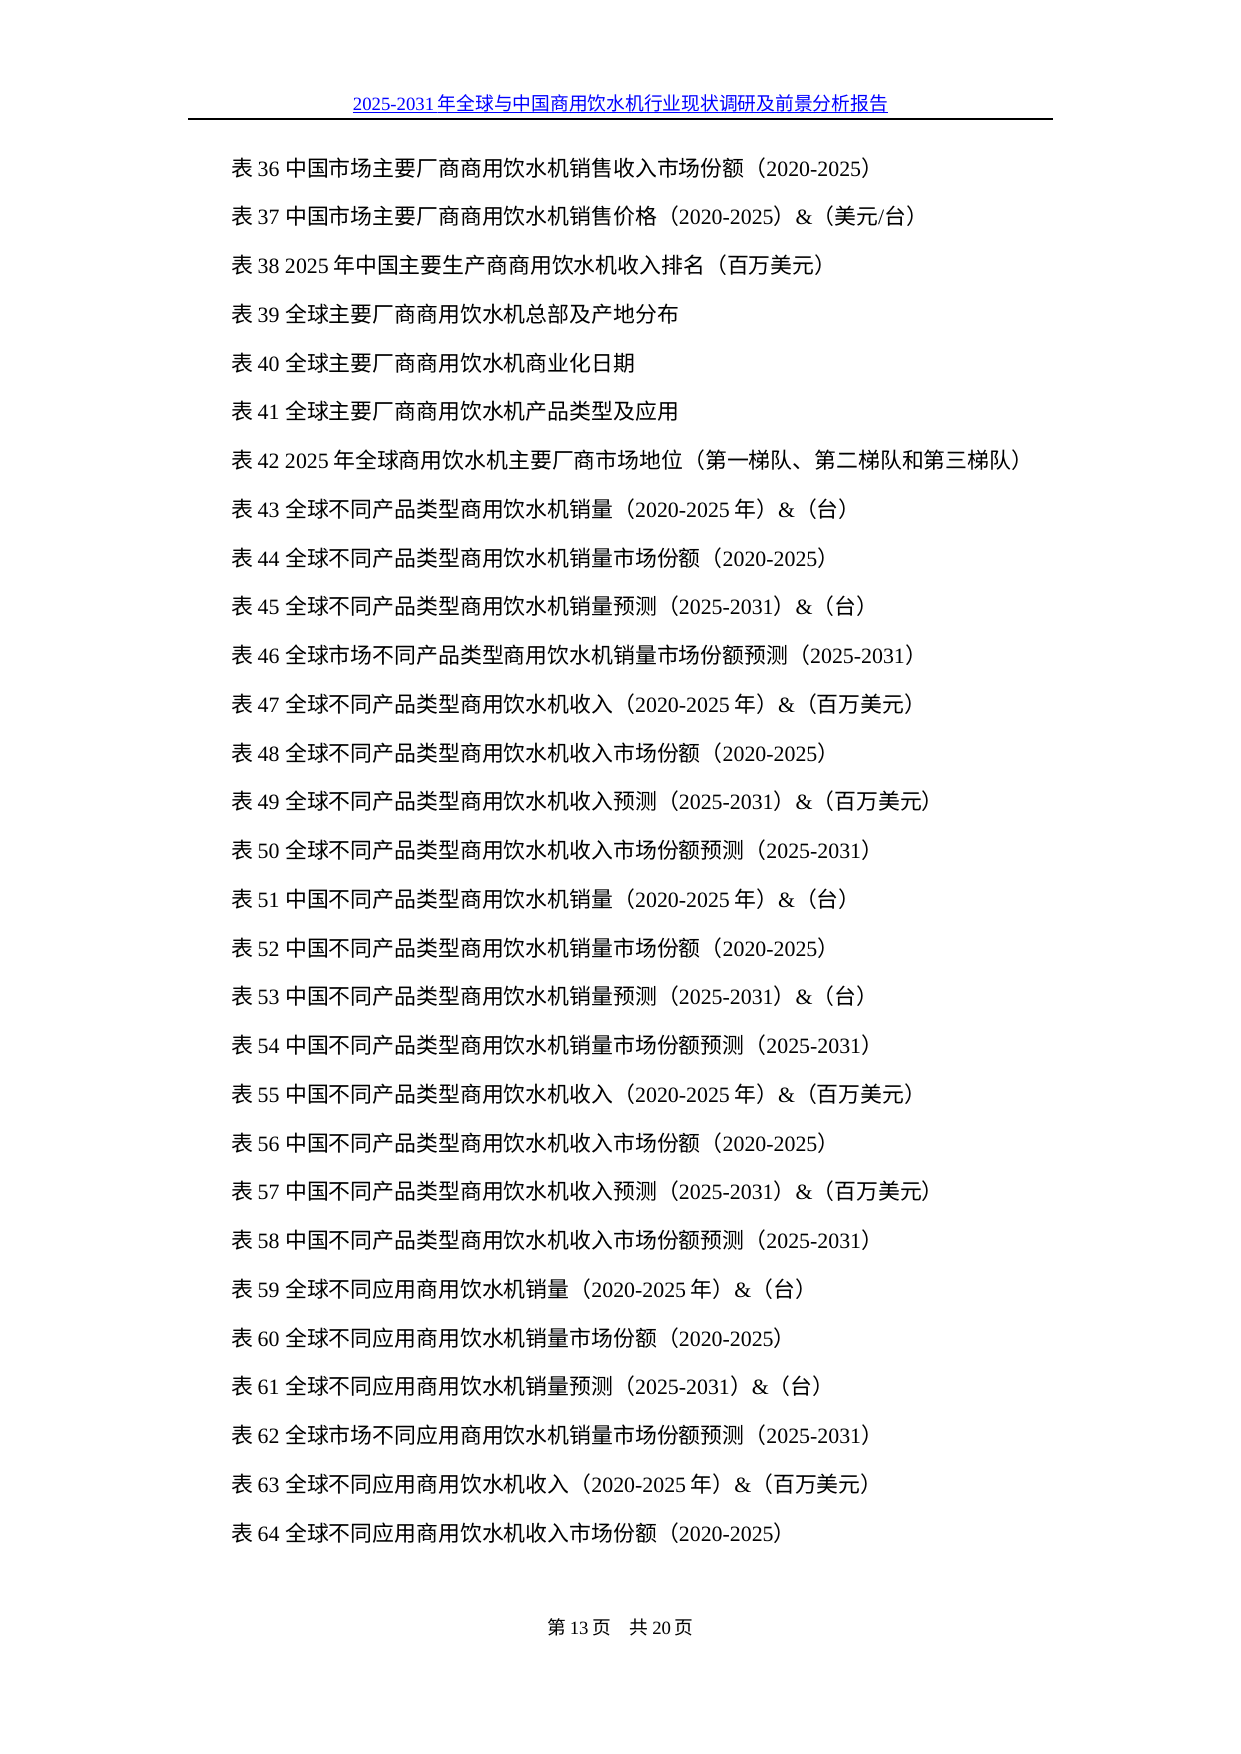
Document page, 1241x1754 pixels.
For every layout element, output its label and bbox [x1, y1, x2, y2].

text [187, 150, 1053, 1548]
